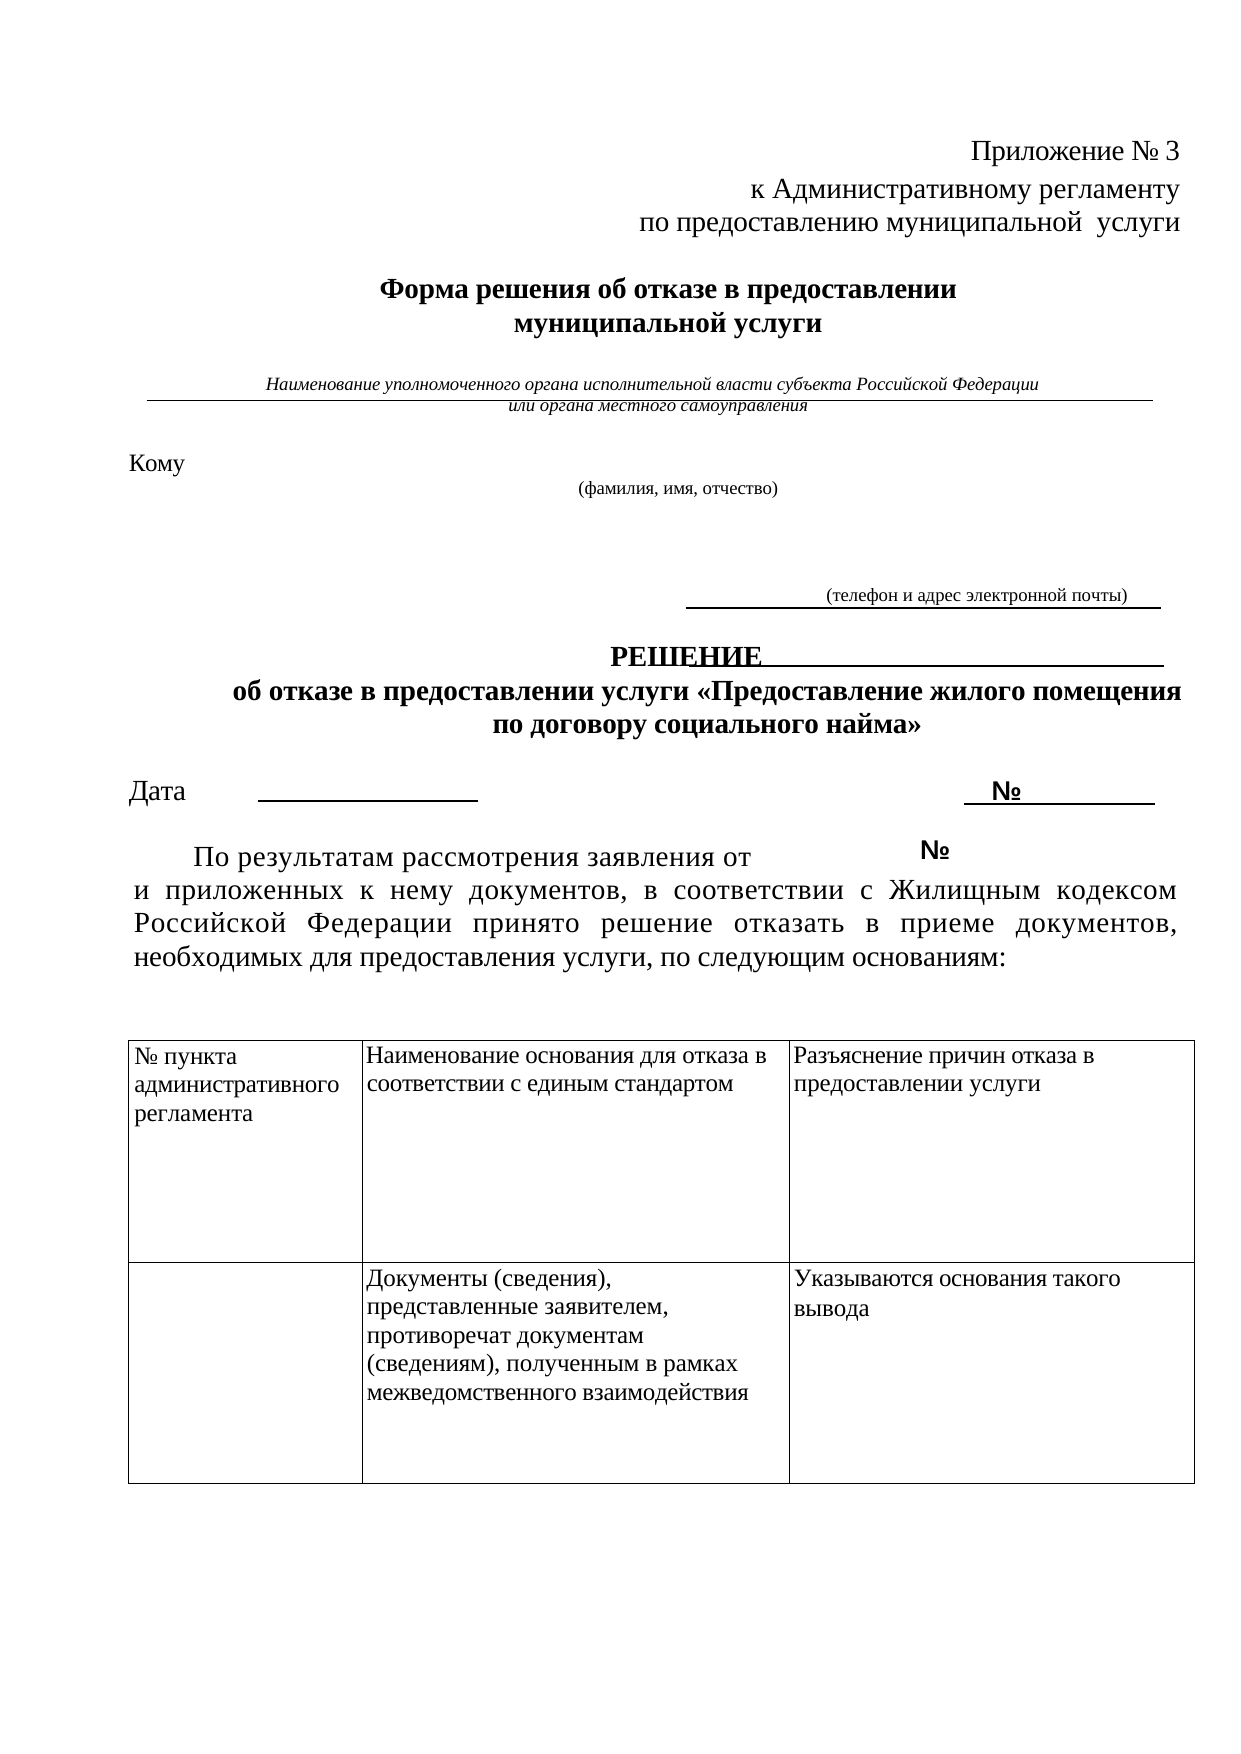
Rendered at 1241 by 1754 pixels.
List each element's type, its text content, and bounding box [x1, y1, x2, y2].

table_cell Указываются основания такого вывода [790, 1263, 1194, 1483]
text по предоставлению муниципальной услуги [128, 205, 1180, 238]
table_header Наименование основания для отказа в соответствии с единым стандартом [363, 1041, 789, 1262]
text (фамилия, имя, отчество) [578, 477, 1194, 499]
table_cell [129, 1263, 362, 1483]
text к Административному регламенту [128, 171, 1180, 205]
text РЕШЕНИЕ [178, 640, 1194, 673]
text Кому [128, 448, 429, 477]
text Приложение № 3 [128, 133, 1180, 166]
text об отказе в предоставлении услуги «Предоставление жилого помещения по договору социального найма» [220, 673, 1194, 740]
text Наименование уполномоченного органа исполнительной власти субъекта Российской Федерации [266, 372, 1194, 394]
table_cell Документы (сведения), представленные заявителем, противоречат документам (сведениям), полученным в рамках межведомственного взаимодействия [363, 1263, 789, 1483]
table_header Разъяснение причин отказа в предоставлении услуги [790, 1041, 1194, 1262]
text и приложенных к нему документов, в соответствии с Жилищным кодексом Российской Федерации принято решение отказать в приеме документов, необходимых для предоставления услуги, по следующим основаниям: [133, 872, 1179, 973]
text Форма решения об отказе в предоставлении муниципальной услуги [366, 272, 970, 339]
text По результатам рассмотрения заявления от [193, 839, 1194, 872]
text Дата [128, 773, 331, 806]
text или органа местного самоуправления [508, 394, 1194, 416]
text № [991, 775, 1194, 806]
table_header № пункта административного регламента [129, 1041, 362, 1262]
text (телефон и адрес электронной почты) [826, 584, 1194, 606]
text № [920, 834, 950, 865]
